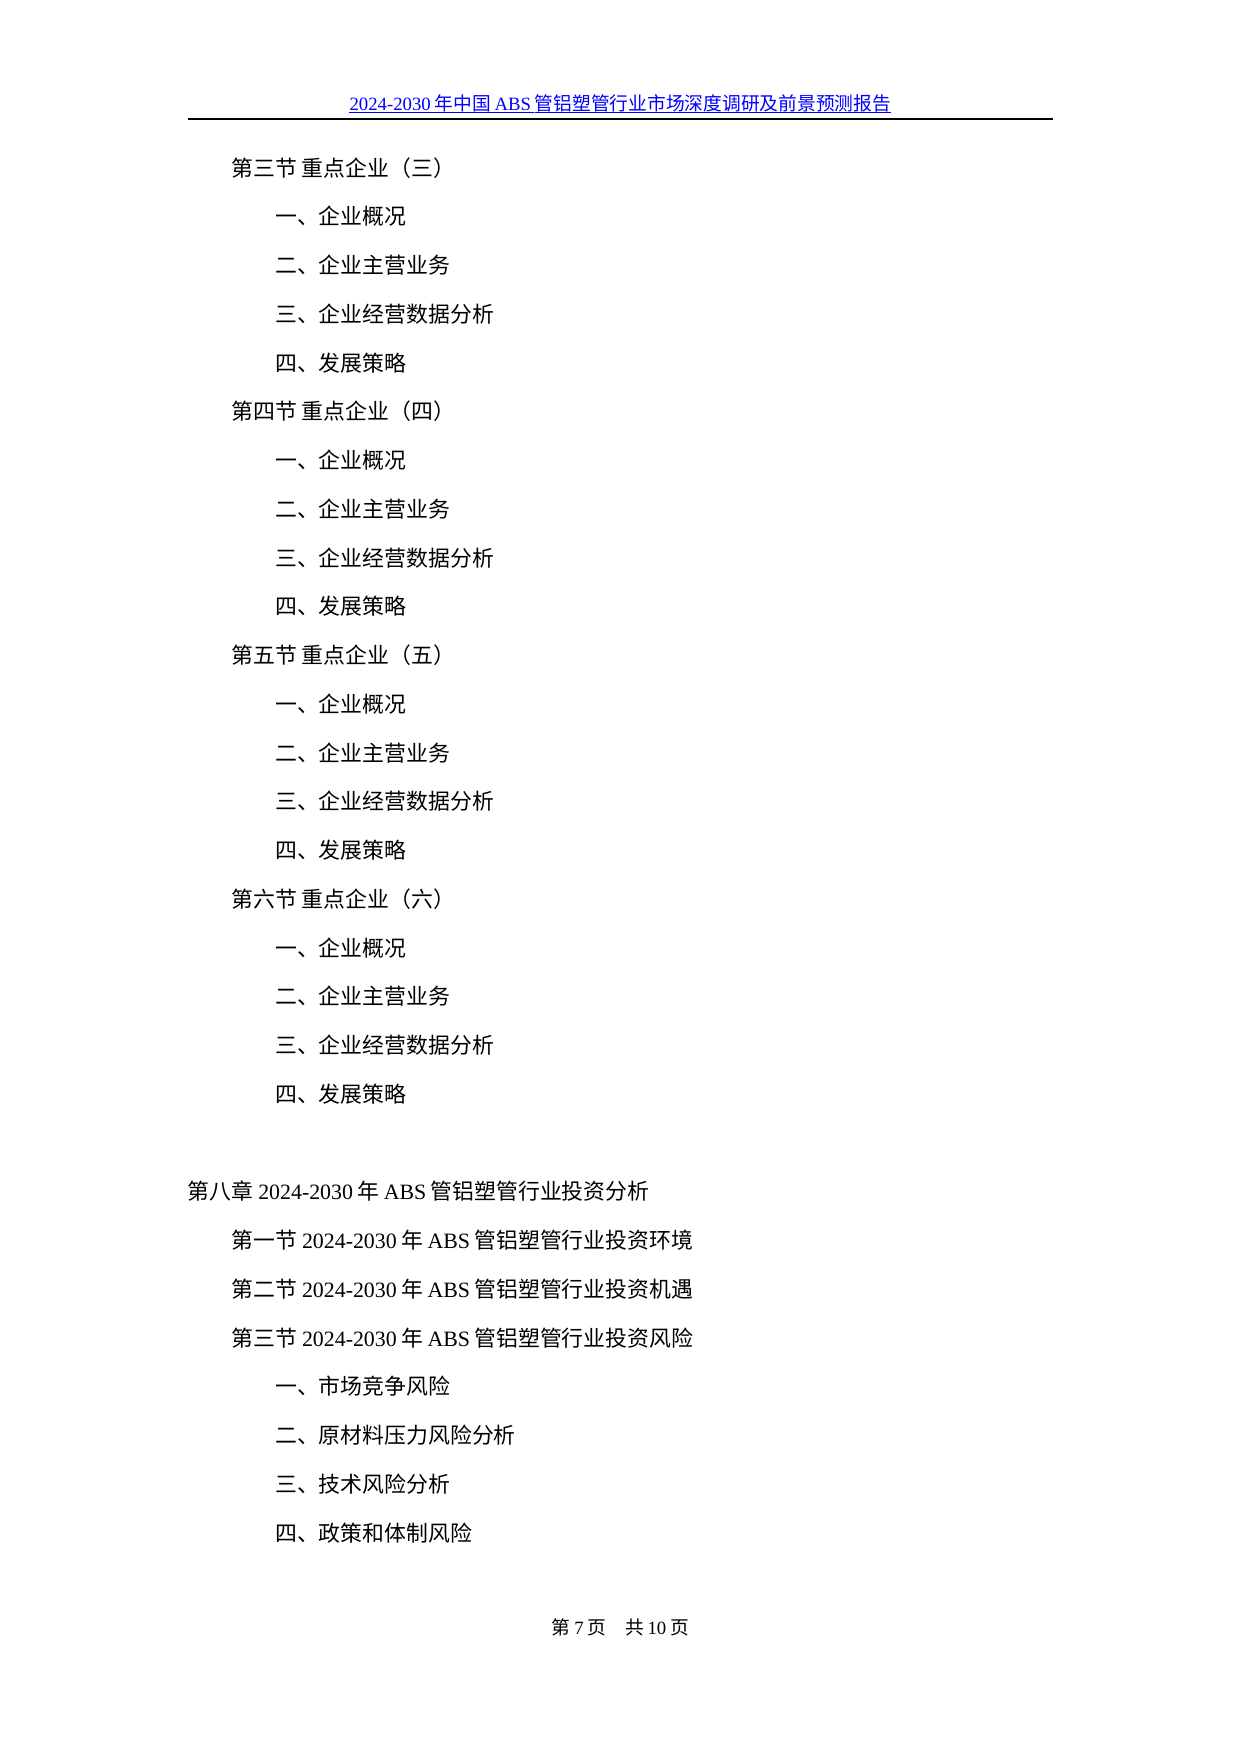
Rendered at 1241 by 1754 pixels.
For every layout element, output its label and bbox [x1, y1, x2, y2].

text [187, 150, 1053, 1548]
